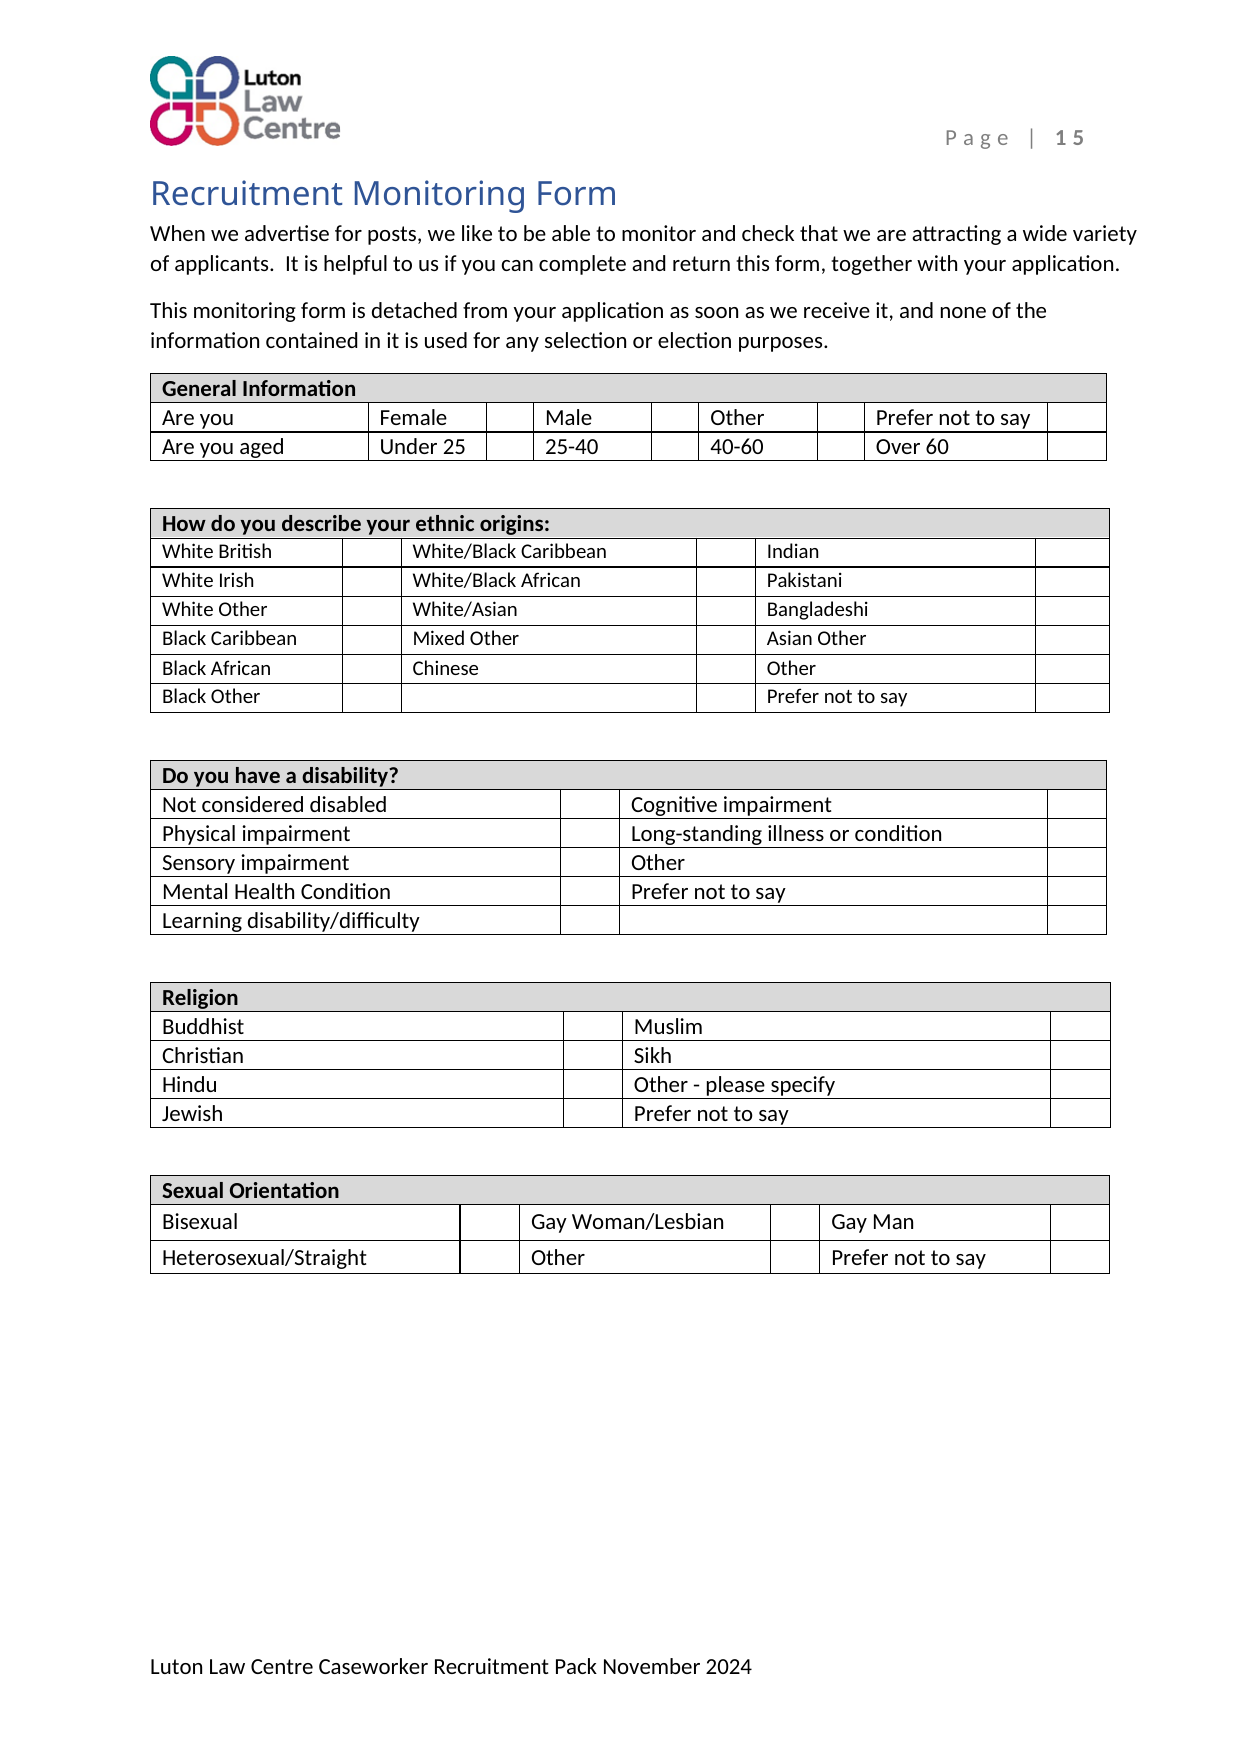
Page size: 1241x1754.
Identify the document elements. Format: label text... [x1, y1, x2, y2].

table_cell White British [151, 539, 342, 566]
table_cell [1048, 877, 1106, 905]
table_cell [561, 877, 619, 905]
table_cell [1051, 1041, 1110, 1069]
table_cell Are you [151, 403, 368, 431]
table_cell Female [369, 403, 486, 431]
table_cell [1048, 906, 1106, 934]
table_cell [652, 403, 698, 431]
table_cell Cognitive impairment [620, 790, 1047, 818]
table_cell [1036, 539, 1109, 566]
table_cell Bangladeshi [756, 597, 1035, 624]
table_cell [697, 539, 755, 566]
table_cell White Irish [151, 568, 342, 596]
table_cell [461, 1205, 519, 1239]
table_cell [1036, 597, 1109, 624]
table_header Sexual Orientation [151, 1176, 1109, 1204]
table_cell [564, 1041, 622, 1069]
table_cell [697, 626, 755, 654]
table_cell [771, 1241, 819, 1273]
table_cell Buddhist [151, 1012, 563, 1040]
table_cell Hindu [151, 1070, 563, 1098]
table_cell [697, 684, 755, 712]
table_cell Other [520, 1241, 770, 1273]
table_cell [1036, 626, 1109, 654]
table_cell 25-40 [534, 433, 651, 460]
table_header How do you describe your ethnic origins: [151, 509, 1109, 537]
table_cell [561, 819, 619, 847]
table_cell [343, 655, 401, 683]
table_cell Black African [151, 655, 342, 683]
table_cell [1051, 1012, 1110, 1040]
table_cell Are you aged [151, 433, 368, 460]
table_cell Other - please specify [623, 1070, 1050, 1098]
table_cell Mental Health Condition [151, 877, 560, 905]
table_cell [1036, 568, 1109, 596]
table_cell [461, 1241, 519, 1273]
table_cell [564, 1099, 622, 1127]
table_cell White/Black Caribbean [402, 539, 696, 566]
table_cell Sikh [623, 1041, 1050, 1069]
table_cell [343, 684, 401, 712]
table_cell Asian Other [756, 626, 1035, 654]
table_cell [1036, 655, 1109, 683]
table_cell [564, 1012, 622, 1040]
table_cell Muslim [623, 1012, 1050, 1040]
table_cell [1051, 1070, 1110, 1098]
table_cell [1036, 684, 1109, 712]
table_cell [652, 433, 698, 460]
table_cell Under 25 [369, 433, 486, 460]
table_cell [818, 433, 864, 460]
table_cell Learning disability/difficulty [151, 906, 560, 934]
table_cell Heterosexual/Straight [151, 1241, 459, 1273]
table_cell Mixed Other [402, 626, 696, 654]
table_cell [1048, 433, 1106, 460]
table_cell Gay Woman/Lesbian [520, 1205, 770, 1239]
table_cell Prefer not to say [756, 684, 1035, 712]
table_header Religion [151, 983, 1110, 1011]
table_cell Not considered disabled [151, 790, 560, 818]
table_cell [1051, 1241, 1109, 1273]
table_cell Chinese [402, 655, 696, 683]
table_cell White/Black African [402, 568, 696, 596]
table_cell White Other [151, 597, 342, 624]
table_cell Prefer not to say [820, 1241, 1050, 1273]
table_cell Pakistani [756, 568, 1035, 596]
table_header Do you have a disability? [151, 761, 1106, 789]
text When we advertise for posts, we like to be able to monitor and check that we are attracting a wide variety of applicants. It is helpful to us if you can complete and return this form, together with your application. [150, 219, 1144, 277]
table_cell Long-standing illness or condition [620, 819, 1047, 847]
table_cell [620, 906, 1047, 934]
table_cell Indian [756, 539, 1035, 566]
table_cell [771, 1205, 819, 1239]
table_cell [1048, 848, 1106, 876]
table_cell [402, 684, 696, 712]
subtitle Recruitment Monitoring Form [150, 170, 1144, 216]
text This monitoring form is detached from your application as soon as we receive it, and none of the information contained in it is used for any selection or election purposes. [150, 296, 1144, 354]
table_cell White/Asian [402, 597, 696, 624]
table_cell Black Caribbean [151, 626, 342, 654]
table_cell [343, 597, 401, 624]
table_header General Information [151, 374, 1106, 402]
table_cell Prefer not to say [865, 403, 1047, 431]
table_cell Christian [151, 1041, 563, 1069]
table_cell Other [620, 848, 1047, 876]
table_cell Prefer not to say [620, 877, 1047, 905]
table_cell [561, 848, 619, 876]
table_cell Jewish [151, 1099, 563, 1127]
table_cell [697, 568, 755, 596]
table_cell [697, 655, 755, 683]
table_cell Prefer not to say [623, 1099, 1050, 1127]
table_cell [818, 403, 864, 431]
table_cell [1051, 1205, 1109, 1239]
table_cell [561, 790, 619, 818]
table_cell [343, 539, 401, 566]
table_cell [343, 626, 401, 654]
table_cell [561, 906, 619, 934]
table_cell [487, 433, 533, 460]
table_cell [697, 597, 755, 624]
table_cell Black Other [151, 684, 342, 712]
table_cell Other [699, 403, 817, 431]
table_cell Physical impairment [151, 819, 560, 847]
table_cell 40-60 [699, 433, 817, 460]
table_cell Other [756, 655, 1035, 683]
table_cell [1048, 403, 1106, 431]
table_cell Bisexual [151, 1205, 459, 1239]
table_cell [1048, 790, 1106, 818]
table_cell Gay Man [820, 1205, 1050, 1239]
table_cell [487, 403, 533, 431]
table_cell Male [534, 403, 651, 431]
table_cell [1051, 1099, 1110, 1127]
table_cell Sensory impairment [151, 848, 560, 876]
table_cell [1048, 819, 1106, 847]
table_cell [564, 1070, 622, 1098]
picture [150, 56, 340, 146]
table_cell Over 60 [865, 433, 1047, 460]
table_cell [343, 568, 401, 596]
